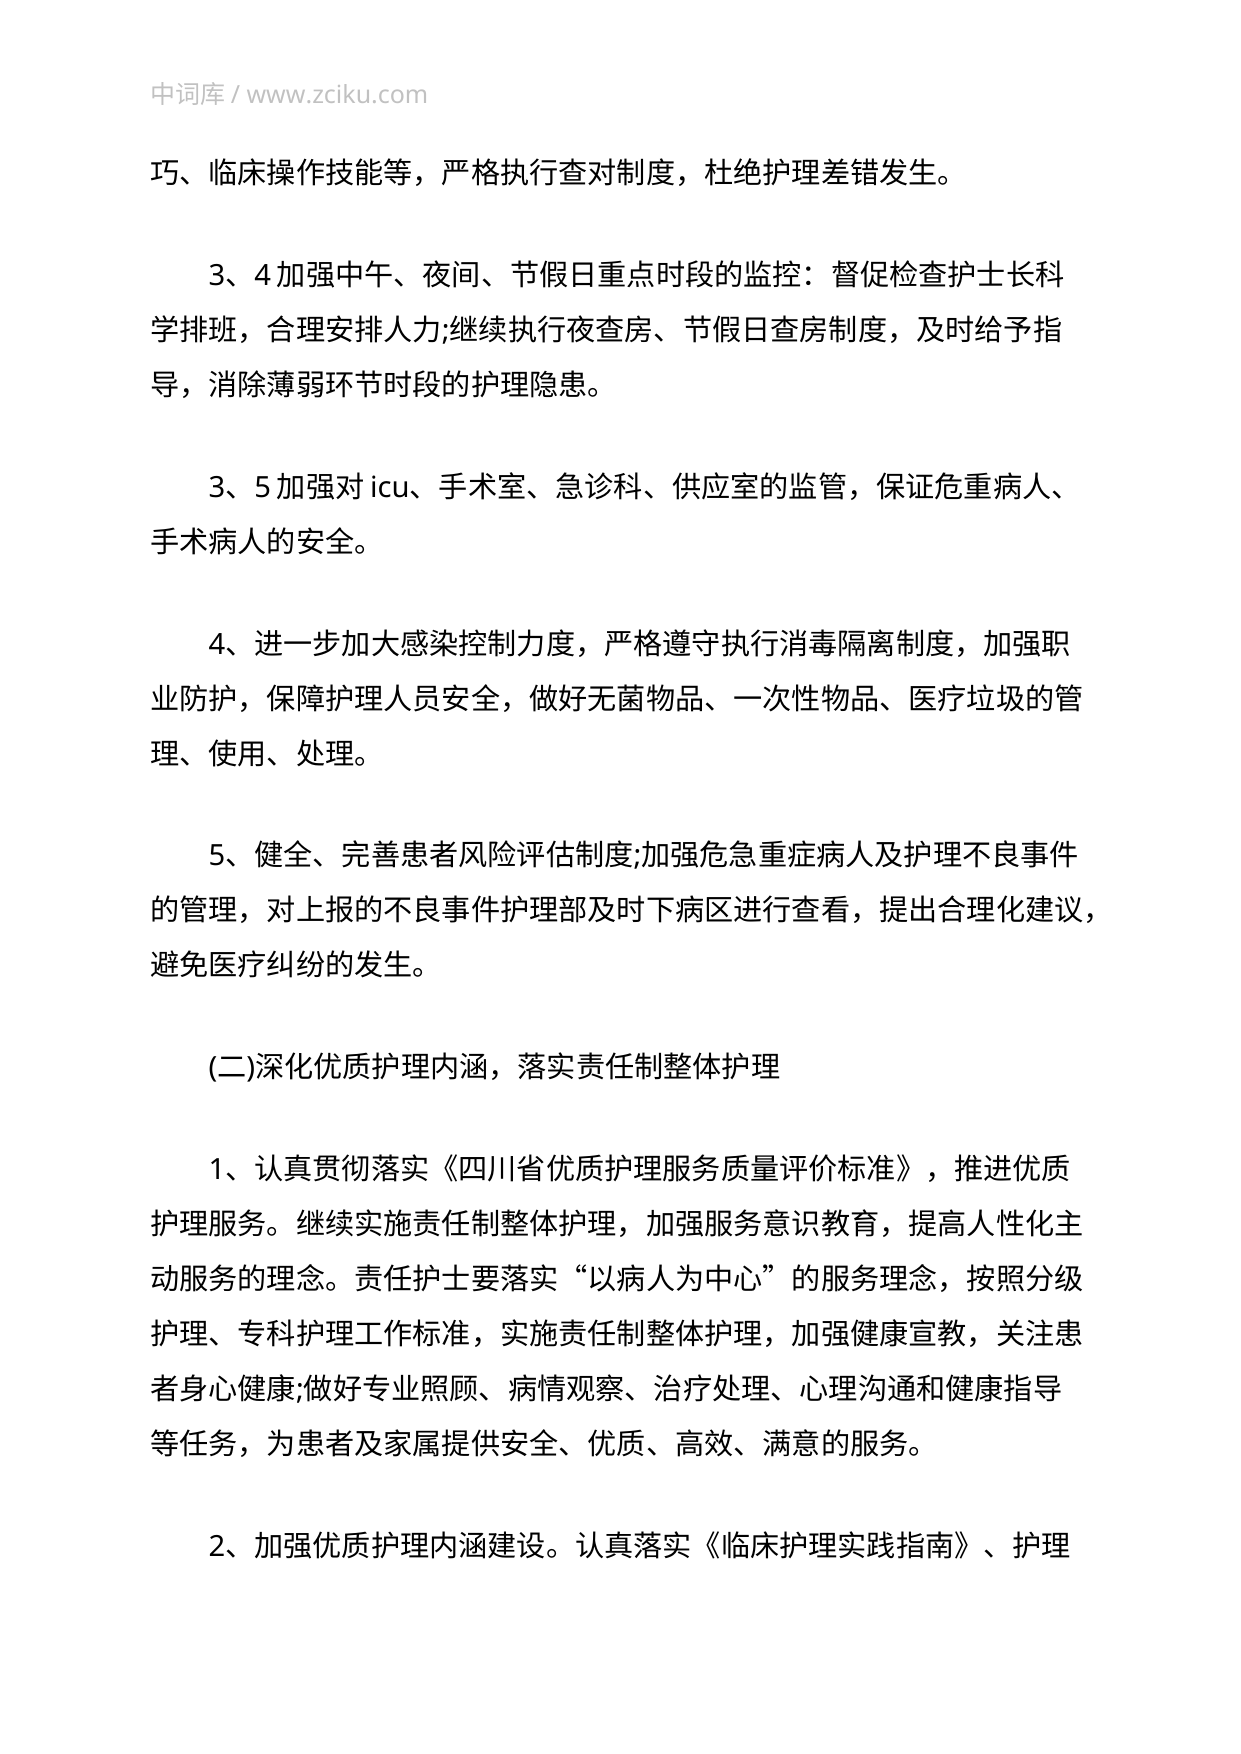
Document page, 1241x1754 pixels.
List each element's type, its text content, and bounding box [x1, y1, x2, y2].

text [150, 150, 1090, 192]
text 4、进一步加大感染控制力度，严格遵守执行消毒隔离制度，加强职业防护，保障护理人员安全，做好无菌物品、一次性物品、医疗垃圾的管理、使用、处理。 [150, 620, 1090, 772]
text 5、健全、完善患者风险评估制度;加强危急重症病人及护理不良事件的管理，对上报的不良事件护理部及时下病区进行查看，提出合理化建议，避免医疗纠纷的发生。 [150, 832, 1090, 984]
text 3、4加强中午、夜间、节假日重点时段的监控：督促检查护士长科学排班，合理安排人力;继续执行夜查房、节假日查房制度，及时给予指导，消除薄弱环节时段的护理隐患。 [150, 252, 1090, 404]
text 1、认真贯彻落实《四川省优质护理服务质量评价标准》，推进优质护理服务。继续实施责任制整体护理，加强服务意识教育，提高人性化主动服务的理念。责任护士要落实“以病人为中心”的服务理念，按照分级护理、专科护理工作标准，实施责任制整体护理，加强健康宣教，关注患者身心健康;做好专业照顾、病情观察、治疗处理、心理沟通和健康指导等任务，为患者及家属提供安全、优质、高效、满意的服务。 [150, 1146, 1090, 1463]
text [150, 1522, 1090, 1564]
text (二)深化优质护理内涵，落实责任制整体护理 [150, 1044, 1090, 1086]
text 3、5加强对icu、手术室、急诊科、供应室的监管，保证危重病人、手术病人的安全。 [150, 463, 1090, 561]
